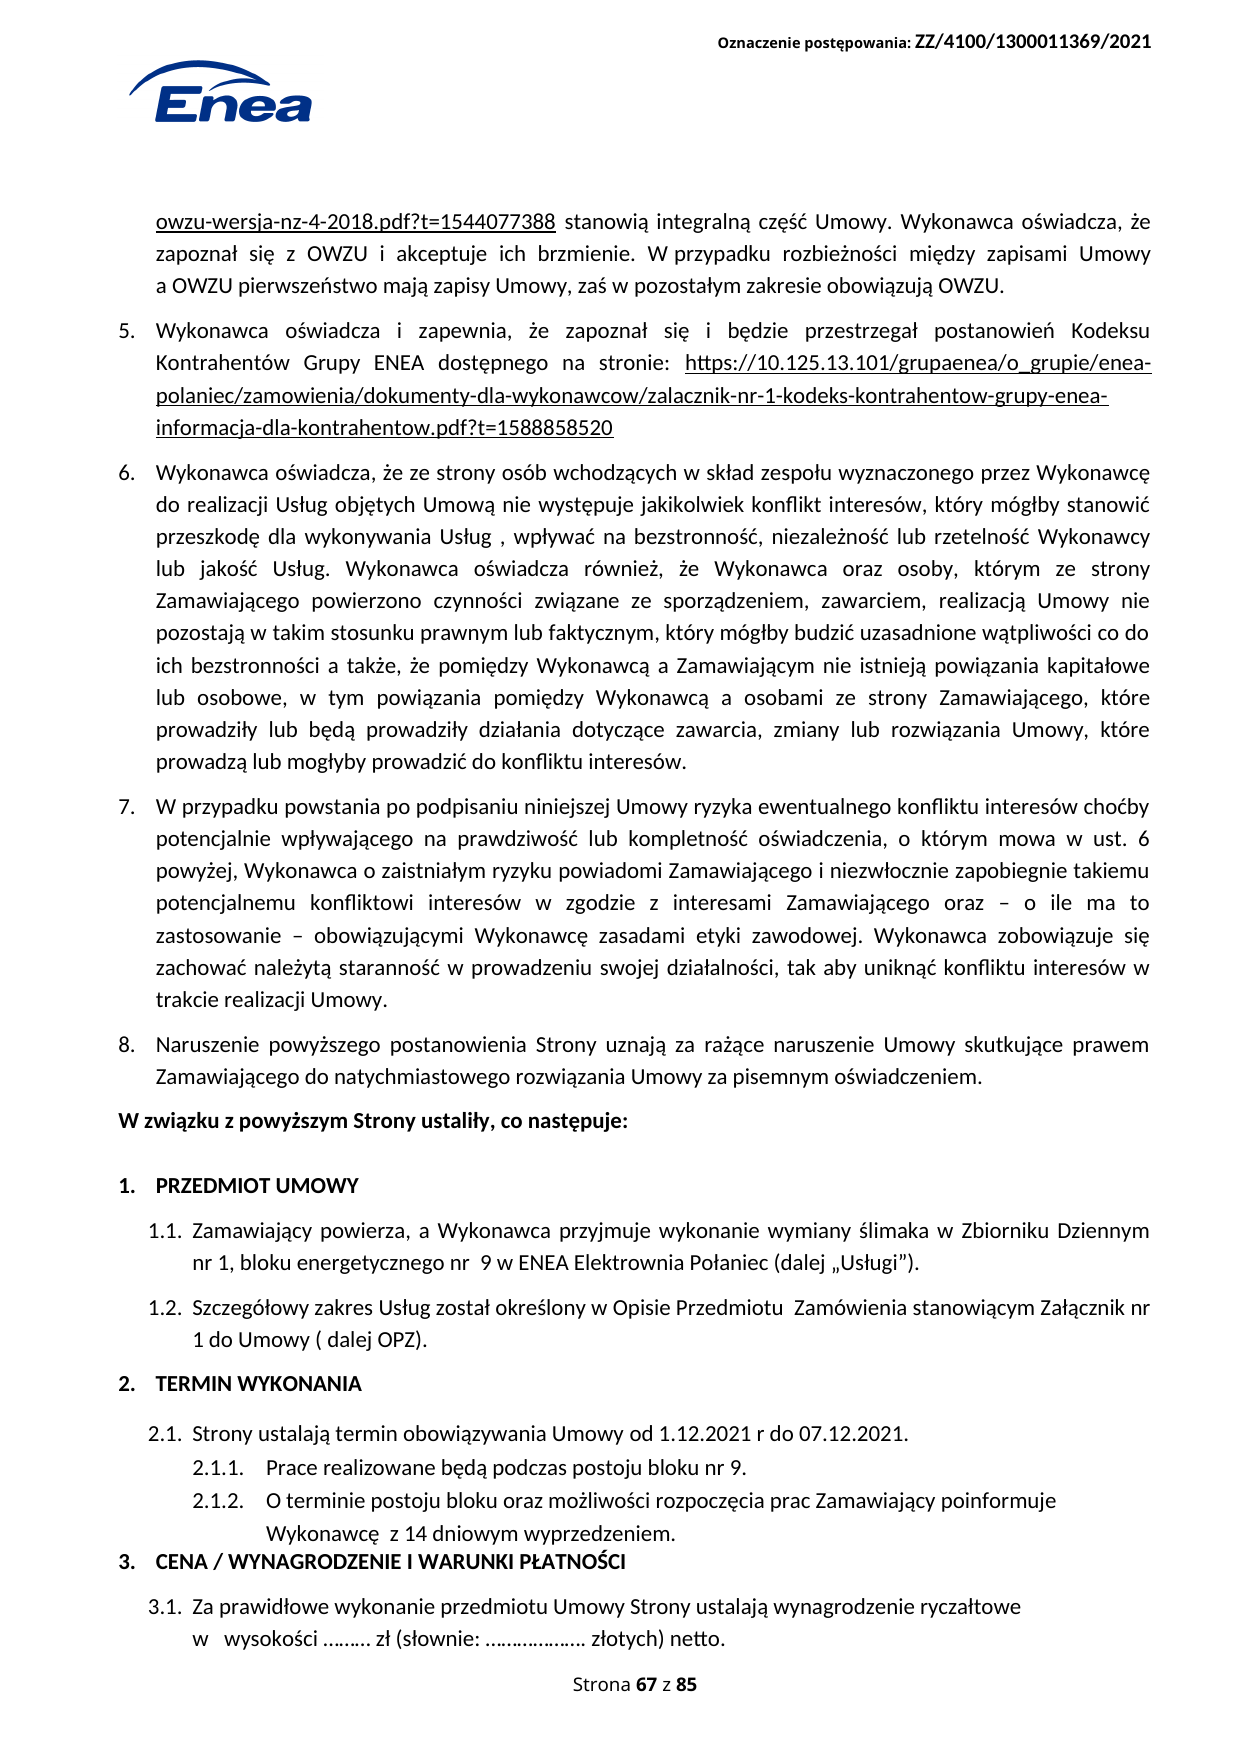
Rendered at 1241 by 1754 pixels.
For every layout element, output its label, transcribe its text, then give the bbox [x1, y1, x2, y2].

list W przypadku powstania po podpisaniu niniejszej Umowy ryzyka ewentualnego konfliktu interesów choćby potencjalnie wpływającego na prawdziwość lub kompletność oświadczenia, o którym mowa w ust. 6 powyżej, Wykonawca o zaistniałym ryzyku powiadomi Zamawiającego i niezwłocznie zapobiegnie takiemu potencjalnemu konfliktowi interesów w zgodzie z interesami Zamawiającego oraz – o ile ma to zastosowanie – obowiązującymi Wykonawcę zasadami etyki zawodowej. Wykonawca zobowiązuje się zachować należytą staranność w prowadzeniu swojej działalności, tak aby uniknąć konfliktu interesów w trakcie realizacji Umowy. [118, 792, 1152, 1013]
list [118, 207, 1152, 300]
list Strony ustalają termin obowiązywania Umowy od 1.12.2021 r do 07.12.2021. [148, 1414, 1152, 1447]
list Za prawidłowe wykonanie przedmiotu Umowy Strony ustalają wynagrodzenie ryczałtowe w wysokości ……… zł (słownie: ………………. złotych) netto. [148, 1592, 1152, 1652]
list Zamawiający powierza, a Wykonawca przyjmuje wykonanie wymiany ślimaka w Zbiorniku Dziennym nr 1, bloku energetycznego nr 9 w ENEA Elektrownia Połaniec (dalej „Usługi”). [148, 1216, 1152, 1276]
list PRZEDMIOT UMOWY [118, 1171, 1152, 1199]
list Wykonawca oświadcza i zapewnia, że zapoznał się i będzie przestrzegał postanowień Kodeksu Kontrahentów Grupy ENEA dostępnego na stronie: https://10.125.13.101/grupaenea/o_grupie/enea-polaniec/zamowienia/dokumenty-dla-wykonawcow/zalacznik-nr-1-kodeks-kontrahentow-grupy-enea-informacja-dla-kontrahentow.pdf?t=1588858520 [118, 316, 1152, 441]
list Prace realizowane będą podczas postoju bloku nr 9. [192, 1447, 1152, 1481]
list Szczegółowy zakres Usług został określony w Opisie Przedmiotu Zamówienia stanowiącym Załącznik nr 1 do Umowy ( dalej OPZ). [148, 1293, 1152, 1353]
list Wykonawca oświadcza, że ze strony osób wchodzących w skład zespołu wyznaczonego przez Wykonawcę do realizacji Usług objętych Umową nie występuje jakikolwiek konflikt interesów, który mógłby stanowić przeszkodę dla wykonywania Usług , wpływać na bezstronność, niezależność lub rzetelność Wykonawcy lub jakość Usług. Wykonawca oświadcza również, że Wykonawca oraz osoby, którym ze strony Zamawiającego powierzono czynności związane ze sporządzeniem, zawarciem, realizacją Umowy nie pozostają w takim stosunku prawnym lub faktycznym, który mógłby budzić uzasadnione wątpliwości co do ich bezstronności a także, że pomiędzy Wykonawcą a Zamawiającym nie istnieją powiązania kapitałowe lub osobowe, w tym powiązania pomiędzy Wykonawcą a osobami ze strony Zamawiającego, które prowadziły lub będą prowadziły działania dotyczące zawarcia, zmiany lub rozwiązania Umowy, które prowadzą lub mogłyby prowadzić do konfliktu interesów. [118, 458, 1152, 775]
text W związku z powyższym Strony ustaliły, co następuje: [118, 1107, 1152, 1135]
list O terminie postoju bloku oraz możliwości rozpoczęcia prac Zamawiający poinformuje Wykonawcę z 14 dniowym wyprzedzeniem. [192, 1481, 1152, 1547]
picture [117, 50, 324, 124]
list TERMIN WYKONANIA [118, 1369, 1152, 1397]
list CENA / WYNAGRODZENIE I WARUNKI PŁATNOŚCI [118, 1547, 1152, 1576]
list Naruszenie powyższego postanowienia Strony uznają za rażące naruszenie Umowy skutkujące prawem Zamawiającego do natychmiastowego rozwiązania Umowy za pisemnym oświadczeniem. [118, 1030, 1152, 1090]
